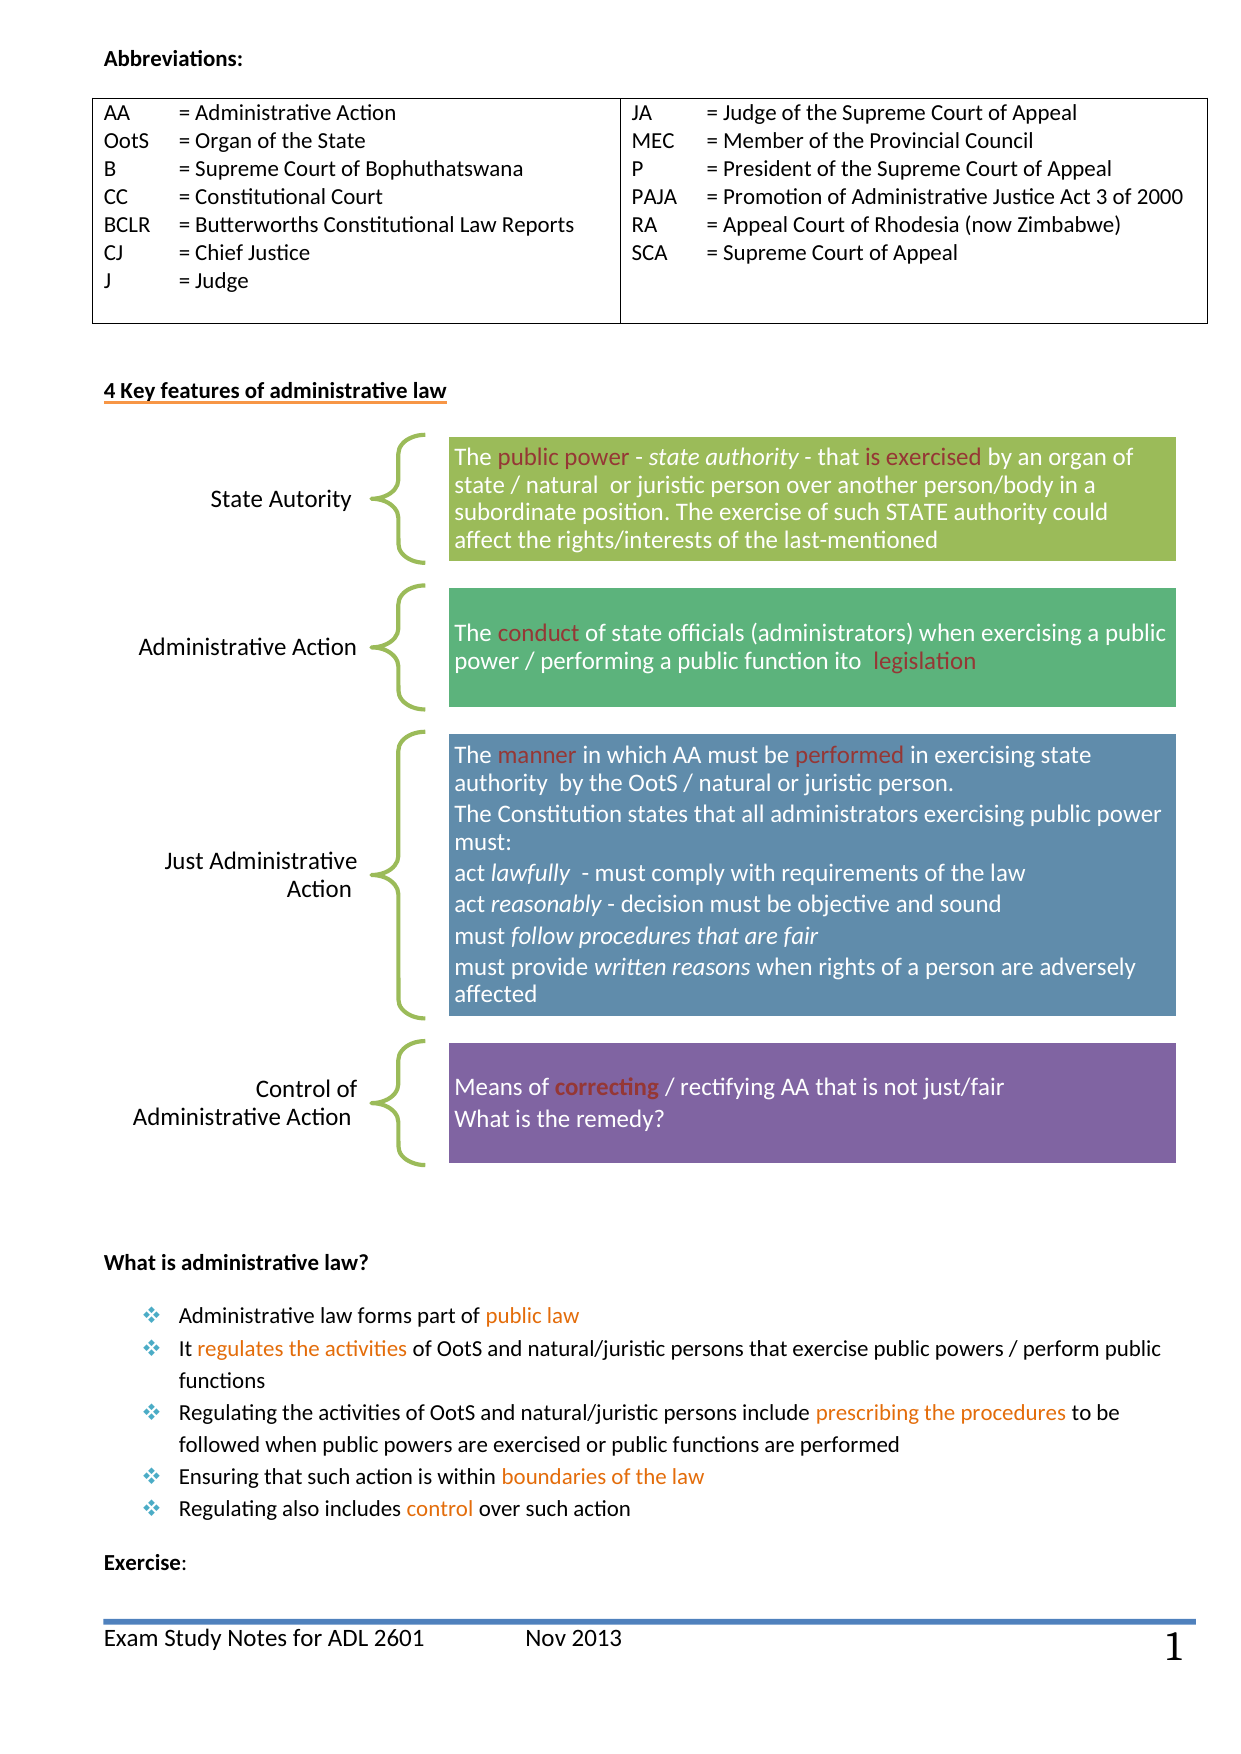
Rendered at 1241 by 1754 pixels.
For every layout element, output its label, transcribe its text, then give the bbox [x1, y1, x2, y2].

text What is administrative law? [103, 1248, 1196, 1276]
list It regulates the activities of OotS and natural/juristic persons that exercise public powers / perform public functions [141, 1334, 1196, 1394]
list Administrative law forms part of public law [141, 1301, 1196, 1329]
text 4 Key features of administrative law [103, 377, 1196, 405]
text Exercise: [103, 1548, 1196, 1576]
table_header JA = Judge of the Supreme Court of Appeal MEC = Member of the Provincial Council P = President of the Supreme Court of Appeal PAJA = Promotion of Administrative Justice Act 3 of 2000 RA = Appeal Court of Rhodesia (now Zimbabwe) SCA = Supreme Court of Appeal [621, 99, 1207, 323]
list Regulating the activities of OotS and natural/juristic persons include prescribing the procedures to be followed when public powers are exercised or public functions are performed [141, 1398, 1196, 1458]
list Regulating also includes control over such action [141, 1494, 1196, 1523]
list Ensuring that such action is within boundaries of the law [141, 1462, 1196, 1490]
text Abbreviations: [103, 44, 1196, 72]
table_header AA = Administrative Action OotS = Organ of the State B = Supreme Court of Bophuthatswana CC = Constitutional Court BCLR = Butterworths Constitutional Law Reports CJ = Chief Justice J = Judge [93, 99, 620, 323]
